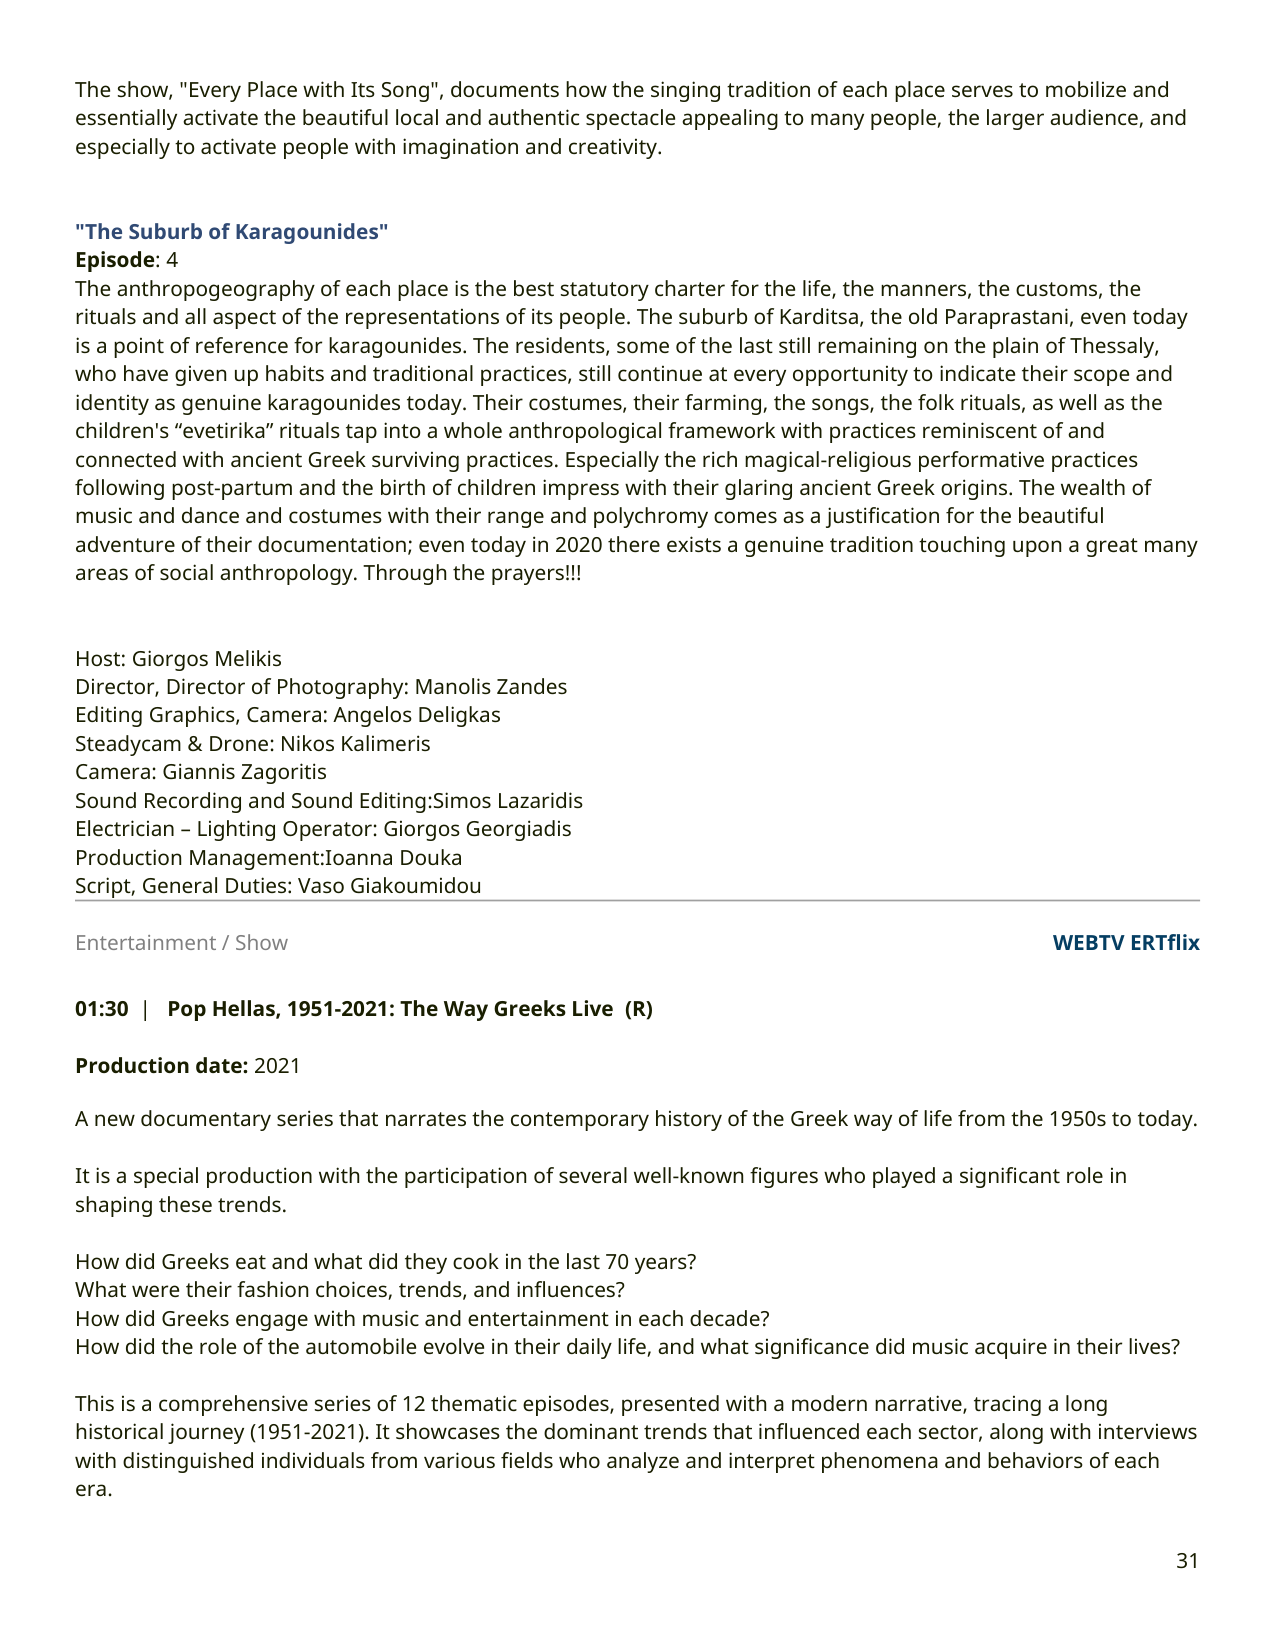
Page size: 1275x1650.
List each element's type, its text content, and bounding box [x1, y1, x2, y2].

text 01:30 | Pop Hellas, 1951-2021: The Way Greeks Live (R) Production date: 2021 [75, 957, 1200, 1079]
table_header WEBTV ERTflix [638, 929, 1200, 957]
text Host: Giorgos Melikis Director, Director of Photography: Manolis Zandes Editing Graphics, Camera: Angelos Deligkas Steadycam & Drone: Nikos Kalimeris Camera: Giannis Zagoritis Sound Recording and Sound Editing:Simos Lazaridis Electrician – Lighting Operator: Giorgos Georgiadis Production Management:Ioanna Douka Script, General Duties: Vaso Giakoumidou [75, 587, 1200, 899]
table_header Entertainment / Show [75, 929, 637, 957]
text The show, "Every Place with Its Song", documents how the singing tradition of each place serves to mobilize and essentially activate the beautiful local and authentic spectacle appealing to many people, the larger audience, and especially to activate people with imagination and creativity. [75, 75, 1200, 160]
text The anthropogeography of each place is the best statutory charter for the life, the manners, the customs, the rituals and all aspect of the representations of its people. The suburb of Karditsa, the old Paraprastani, even today is a point of reference for karagounides. The residents, some of the last still remaining on the plain of Thessaly, who have given up habits and traditional practices, still continue at every opportunity to indicate their scope and identity as genuine karagounides today. Their costumes, their farming, the songs, the folk rituals, as well as the children's “evetirika” rituals tap into a whole anthropological framework with practices reminiscent of and connected with ancient Greek surviving practices. Especially the rich magical-religious performative practices following post-partum and the birth of children impress with their glaring ancient Greek origins. The wealth of music and dance and costumes with their range and polychromy comes as a justification for the beautiful adventure of their documentation; even today in 2020 there exists a genuine tradition touching upon a great many areas of social anthropology. Through the prayers!!! [75, 274, 1200, 587]
text "The Suburb of Karagounides" Episode: 4 [75, 160, 1200, 274]
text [75, 1104, 1200, 1531]
